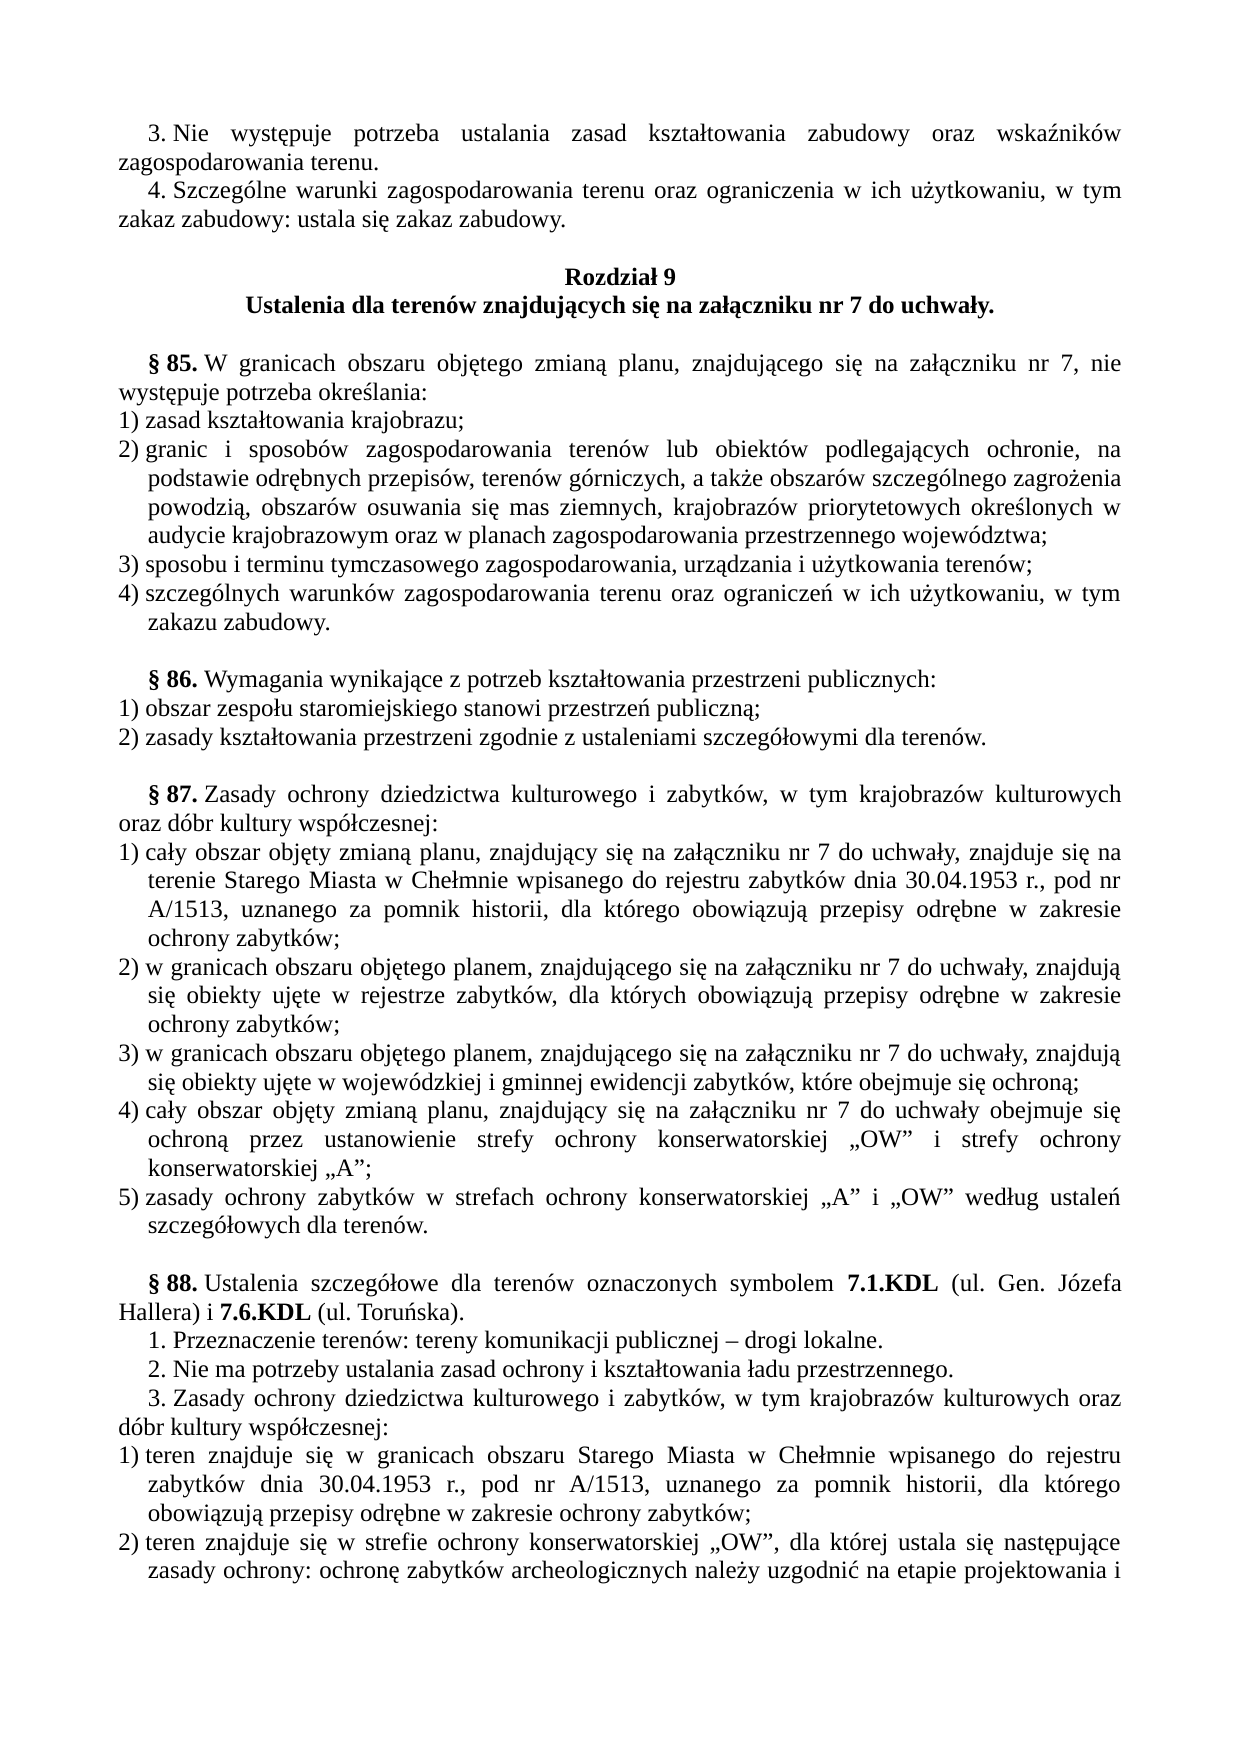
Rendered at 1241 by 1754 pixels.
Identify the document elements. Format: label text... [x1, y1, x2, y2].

list zasady kształtowania przestrzeni zgodnie z ustaleniami szczegółowymi dla terenów. [118, 722, 1122, 751]
list sposobu i terminu tymczasowego zagospodarowania, urządzania i użytkowania terenów; [118, 549, 1122, 578]
list zasad kształtowania krajobrazu; [118, 406, 1122, 434]
list szczególnych warunków zagospodarowania terenu oraz ograniczeń w ich użytkowaniu, w tym zakazu zabudowy. [118, 578, 1122, 636]
list Nie ma potrzeby ustalania zasad ochrony i kształtowania ładu przestrzennego. [118, 1354, 1122, 1383]
text Rozdział 9 [118, 262, 1122, 291]
list Ustalenia szczegółowe dla terenów oznaczonych symbolem 7.1.KDL (ul. Gen. Józefa Hallera) i 7.6.KDL (ul. Toruńska). [118, 1268, 1122, 1326]
list obszar zespołu staromiejskiego stanowi przestrzeń publiczną; [118, 693, 1122, 722]
list Wymagania wynikające z potrzeb kształtowania przestrzeni publicznych: [118, 664, 1122, 693]
list cały obszar objęty zmianą planu, znajdujący się na załączniku nr 7 do uchwały obejmuje się ochroną przez ustanowienie strefy ochrony konserwatorskiej „OW” i strefy ochrony konserwatorskiej „A”; [118, 1096, 1122, 1182]
list Nie występuje potrzeba ustalania zasad kształtowania zabudowy oraz wskaźników zagospodarowania terenu. [118, 118, 1122, 176]
list W granicach obszaru objętego zmianą planu, znajdującego się na załączniku nr 7, nie występuje potrzeba określania: [118, 348, 1122, 406]
text Ustalenia dla terenów znajdujących się na załączniku nr 7 do uchwały. [118, 291, 1122, 319]
list w granicach obszaru objętego planem, znajdującego się na załączniku nr 7 do uchwały, znajdują się obiekty ujęte w rejestrze zabytków, dla których obowiązują przepisy odrębne w zakresie ochrony zabytków; [118, 952, 1122, 1038]
list teren znajduje się w granicach obszaru Starego Miasta w Chełmnie wpisanego do rejestru zabytków dnia 30.04.1953 r., pod nr A/1513, uznanego za pomnik historii, dla którego obowiązują przepisy odrębne w zakresie ochrony zabytków; [118, 1441, 1122, 1527]
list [118, 1527, 1122, 1584]
list zasady ochrony zabytków w strefach ochrony konserwatorskiej „A” i „OW” według ustaleń szczegółowych dla terenów. [118, 1182, 1122, 1239]
list granic i sposobów zagospodarowania terenów lub obiektów podlegających ochronie, na podstawie odrębnych przepisów, terenów górniczych, a także obszarów szczególnego zagrożenia powodzią, obszarów osuwania się mas ziemnych, krajobrazów priorytetowych określonych w audycie krajobrazowym oraz w planach zagospodarowania przestrzennego województwa; [118, 434, 1122, 549]
list Szczególne warunki zagospodarowania terenu oraz ograniczenia w ich użytkowaniu, w tym zakaz zabudowy: ustala się zakaz zabudowy. [118, 176, 1122, 233]
list Zasady ochrony dziedzictwa kulturowego i zabytków, w tym krajobrazów kulturowych oraz dóbr kultury współczesnej: [118, 779, 1122, 837]
list Przeznaczenie terenów: tereny komunikacji publicznej – drogi lokalne. [118, 1326, 1122, 1354]
list cały obszar objęty zmianą planu, znajdujący się na załączniku nr 7 do uchwały, znajduje się na terenie Starego Miasta w Chełmnie wpisanego do rejestru zabytków dnia 30.04.1953 r., pod nr A/1513, uznanego za pomnik historii, dla którego obowiązują przepisy odrębne w zakresie ochrony zabytków; [118, 837, 1122, 952]
list w granicach obszaru objętego planem, znajdującego się na załączniku nr 7 do uchwały, znajdują się obiekty ujęte w wojewódzkiej i gminnej ewidencji zabytków, które obejmuje się ochroną; [118, 1038, 1122, 1096]
list Zasady ochrony dziedzictwa kulturowego i zabytków, w tym krajobrazów kulturowych oraz dóbr kultury współczesnej: [118, 1383, 1122, 1441]
